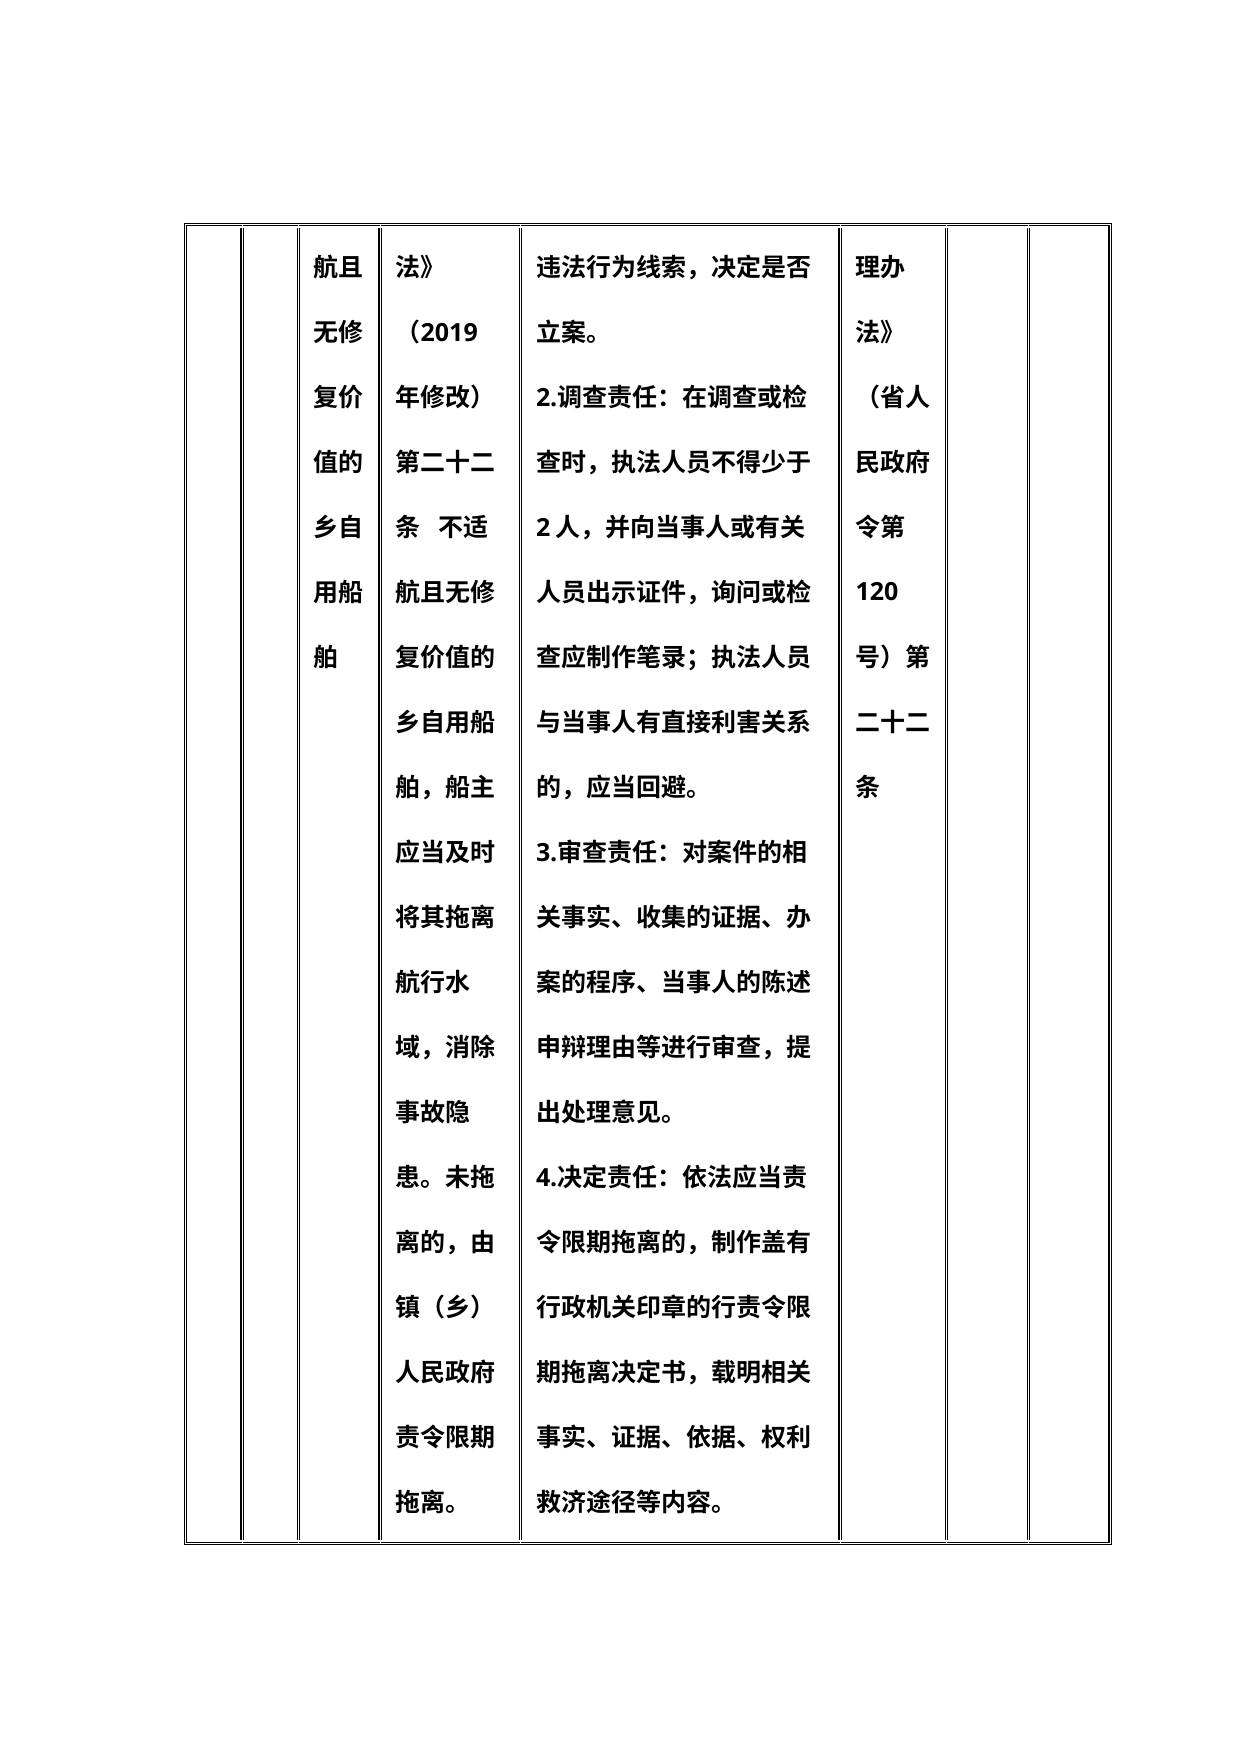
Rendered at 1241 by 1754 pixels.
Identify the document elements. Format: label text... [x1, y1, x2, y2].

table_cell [298, 226, 380, 1541]
table_cell 其他类 [242, 226, 298, 1541]
table_cell 无 [1028, 226, 1108, 1541]
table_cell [380, 226, 520, 1541]
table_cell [520, 224, 840, 1541]
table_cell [840, 226, 946, 1541]
table_cell 44 [187, 226, 242, 1541]
table_cell 无 [946, 224, 1028, 1541]
